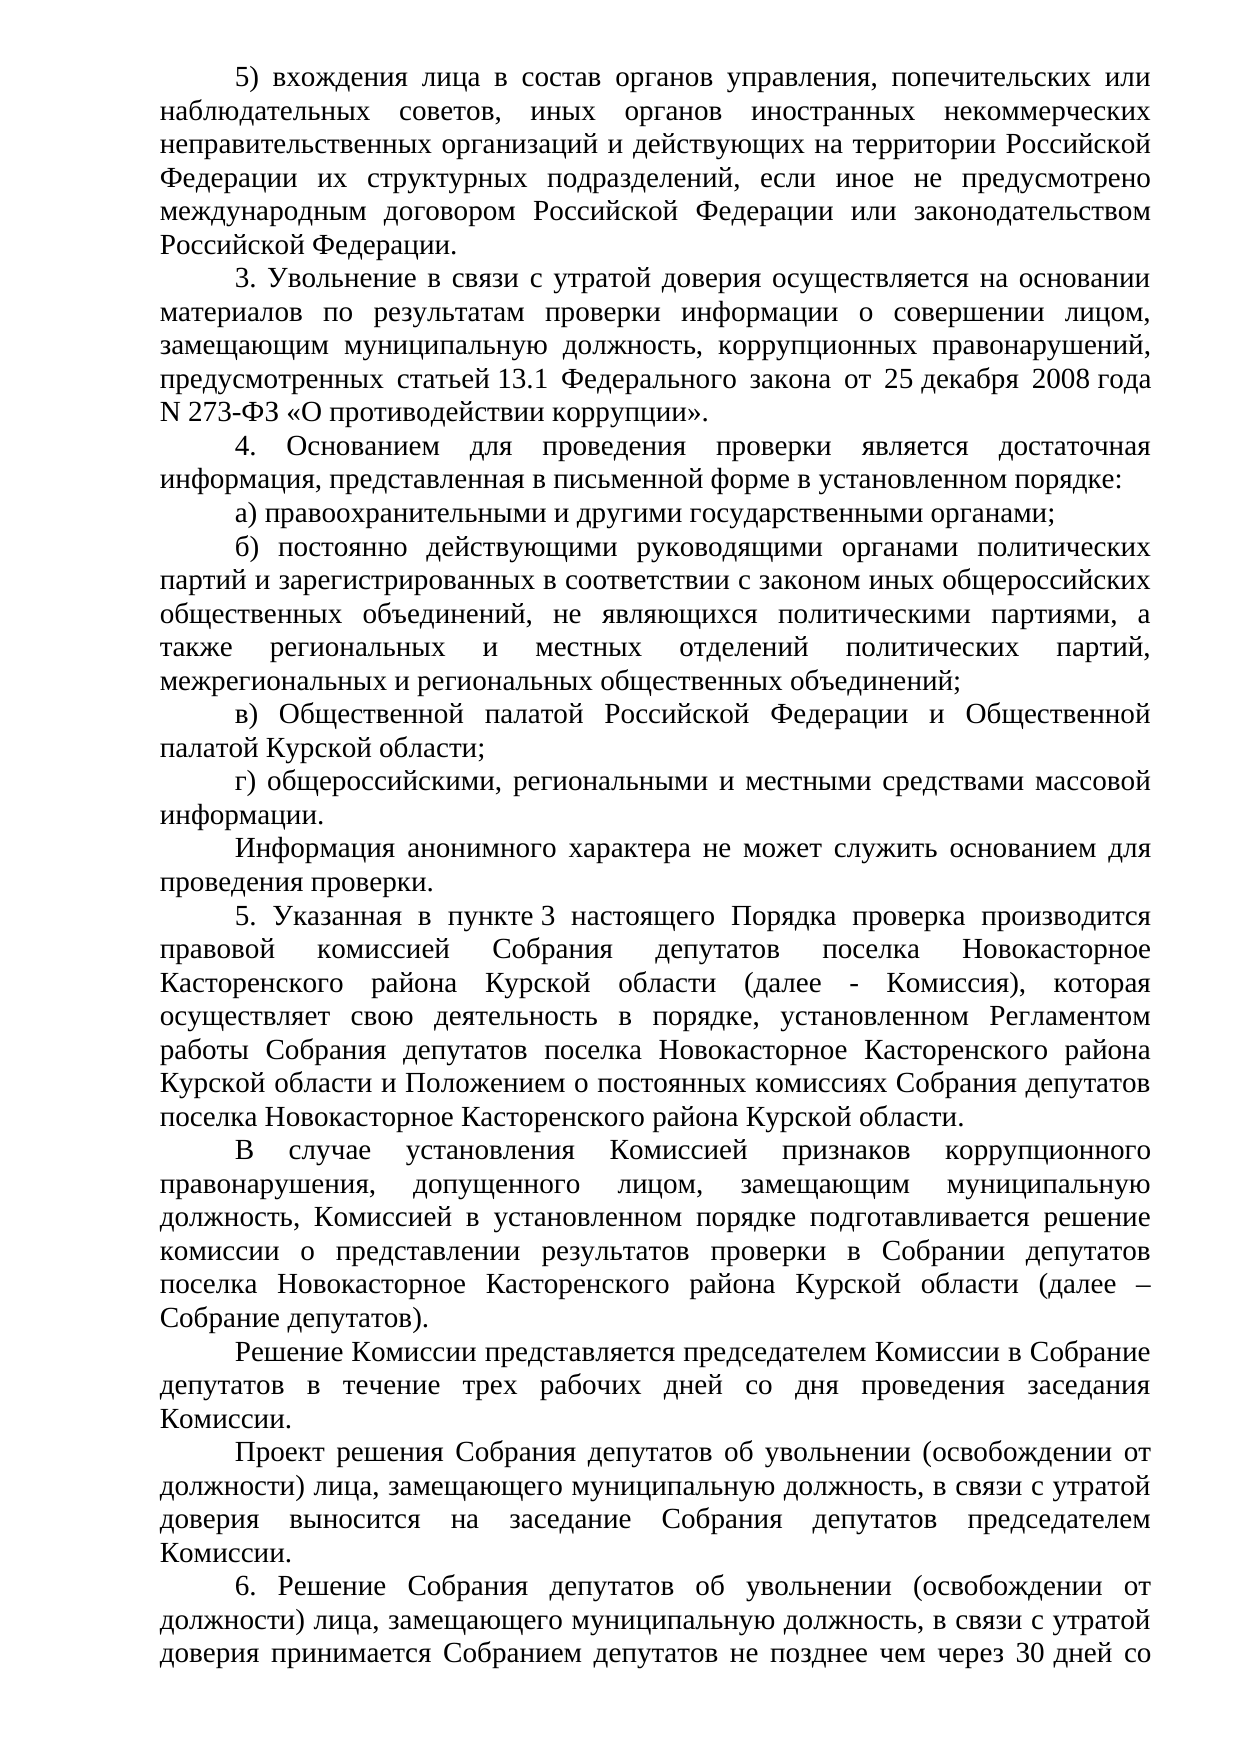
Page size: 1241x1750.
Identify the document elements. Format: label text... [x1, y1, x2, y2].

text в) Общественной палатой Российской Федерации и Общественной палатой Курской области; [159, 696, 1152, 763]
text В случае установления Комиссией признаков коррупционного правонарушения, допущенного лицом, замещающим муниципальную должность, Комиссией в установленном порядке подготавливается решение комиссии о представлении результатов проверки в Собрании депутатов поселка Новокасторное Касторенского района Курской области (далее – Собрание депутатов). [159, 1132, 1152, 1334]
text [159, 1568, 1152, 1669]
text Информация анонимного характера не может служить основанием для проведения проверки. [159, 831, 1152, 898]
text б) постоянно действующими руководящими органами политических партий и зарегистрированных в соответствии с законом иных общероссийских общественных объединений, не являющихся политическими партиями, а также региональных и местных отделений политических партий, межрегиональных и региональных общественных объединений; [159, 529, 1152, 696]
text 4. Основанием для проведения проверки является достаточная информация, представленная в письменной форме в установленном порядке: [159, 428, 1152, 495]
text Проект решения Собрания депутатов об увольнении (освобождении от должности) лица, замещающего муниципальную должность, в связи с утратой доверия выносится на заседание Собрания депутатов председателем Комиссии. [159, 1434, 1152, 1568]
text г) общероссийскими, региональными и местными средствами массовой информации. [159, 763, 1152, 831]
text 5) вхождения лица в состав органов управления, попечительских или наблюдательных советов, иных органов иностранных некоммерческих неправительственных организаций и действующих на территории Российской Федерации их структурных подразделений, если иное не предусмотрено международным договором Российской Федерации или законодательством Российской Федерации. [159, 59, 1152, 260]
text 3. Увольнение в связи с утратой доверия осуществляется на основании материалов по результатам проверки информации о совершении лицом, замещающим муниципальную должность, коррупционных правонарушений, предусмотренных статьей 13.1 Федерального закона от 25 декабря 2008 года N 273-ФЗ «О противодействии коррупции». [159, 260, 1152, 428]
text Решение Комиссии представляется председателем Комиссии в Собрание депутатов в течение трех рабочих дней со дня проведения заседания Комиссии. [159, 1334, 1152, 1434]
text а) правоохранительными и другими государственными органами; [159, 495, 1152, 529]
text 5. Указанная в пункте 3 настоящего Порядка проверка производится правовой комиссией Собрания депутатов поселка Новокасторное Касторенского района Курской области (далее - Комиссия), которая осуществляет свою деятельность в порядке, установленном Регламентом работы Собрания депутатов поселка Новокасторное Касторенского района Курской области и Положением о постоянных комиссиях Собрания депутатов поселка Новокасторное Касторенского района Курской области. [159, 898, 1152, 1132]
